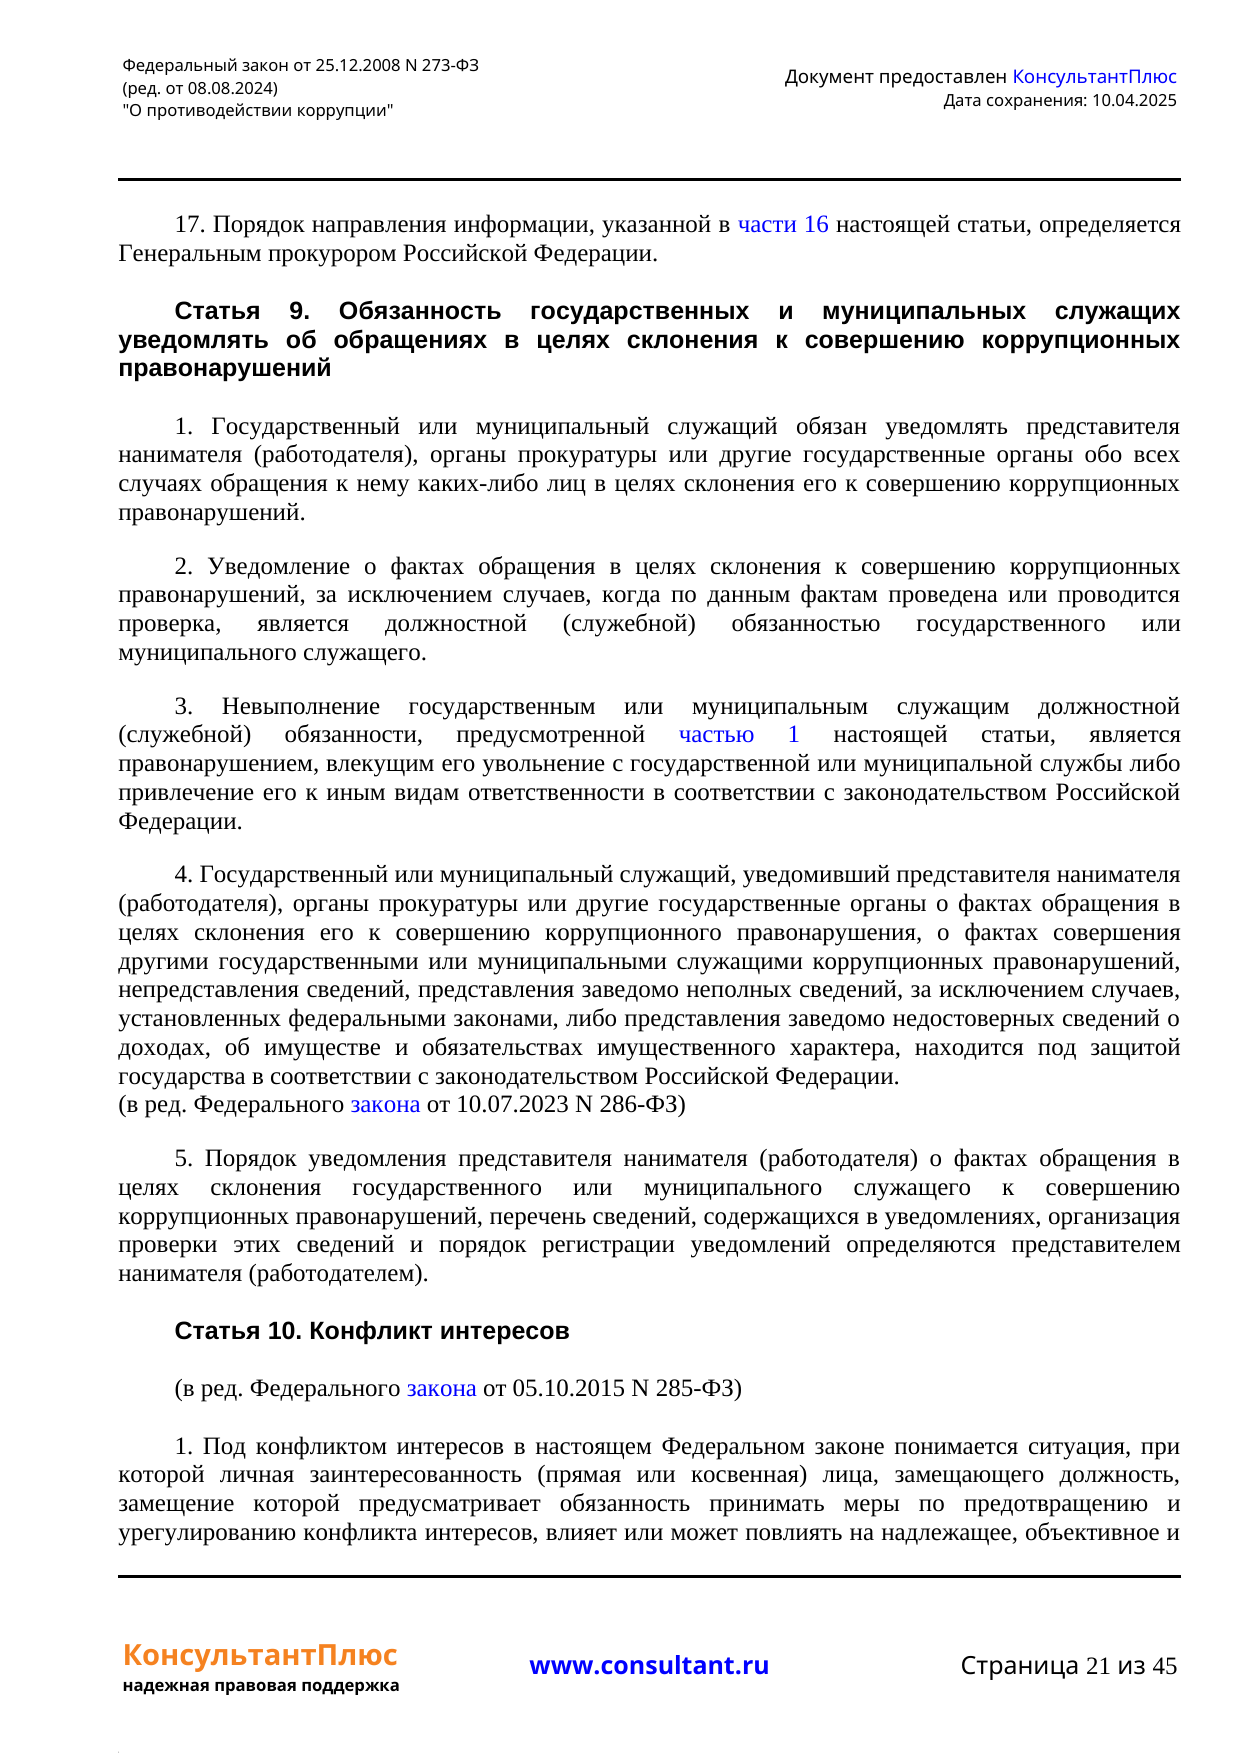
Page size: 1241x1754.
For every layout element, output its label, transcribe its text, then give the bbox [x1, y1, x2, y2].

text 1. Государственный или муниципальный служащий обязан уведомлять представителя нанимателя (работодателя), органы прокуратуры или другие государственные органы обо всех случаях обращения к нему каких-либо лиц в целях склонения его к совершению коррупционных правонарушений. [118, 411, 1181, 526]
text 2. Уведомление о фактах обращения в целях склонения к совершению коррупционных правонарушений, за исключением случаев, когда по данным фактам проведена или проводится проверка, является должностной (служебной) обязанностью государственного или муниципального служащего. [118, 551, 1181, 666]
text 3. Невыполнение государственным или муниципальным служащим должностной (служебной) обязанности, предусмотренной частью 1 настоящей статьи, является правонарушением, влекущим его увольнение с государственной или муниципальной службы либо привлечение его к иным видам ответственности в соответствии с законодательством Российской Федерации. [118, 691, 1181, 834]
title Статья 9. Обязанность государственных и муниципальных служащих уведомлять об обращениях в целях склонения к совершению коррупционных правонарушений [118, 296, 1181, 382]
text (в ред. Федерального закона от 05.10.2015 N 285-ФЗ) [118, 1373, 1181, 1402]
text 17. Порядок направления информации, указанной в части 16 настоящей статьи, определяется Генеральным прокурором Российской Федерации. [118, 209, 1181, 267]
text (в ред. Федерального закона от 10.07.2023 N 286-ФЗ) [118, 1089, 1181, 1118]
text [118, 1431, 1181, 1546]
text 4. Государственный или муниципальный служащий, уведомивший представителя нанимателя (работодателя), органы прокуратуры или другие государственные органы о фактах обращения в целях склонения его к совершению коррупционного правонарушения, о фактах совершения другими государственными или муниципальными служащими коррупционных правонарушений, непредставления сведений, представления заведомо неполных сведений, за исключением случаев, установленных федеральными законами, либо представления заведомо недостоверных сведений о доходах, об имуществе и обязательствах имущественного характера, находится под защитой государства в соответствии с законодательством Российской Федерации. [118, 859, 1181, 1089]
text 5. Порядок уведомления представителя нанимателя (работодателя) о фактах обращения в целях склонения государственного или муниципального служащего к совершению коррупционных правонарушений, перечень сведений, содержащихся в уведомлениях, организация проверки этих сведений и порядок регистрации уведомлений определяются представителем нанимателя (работодателем). [118, 1143, 1181, 1287]
title Статья 10. Конфликт интересов [118, 1316, 1181, 1344]
